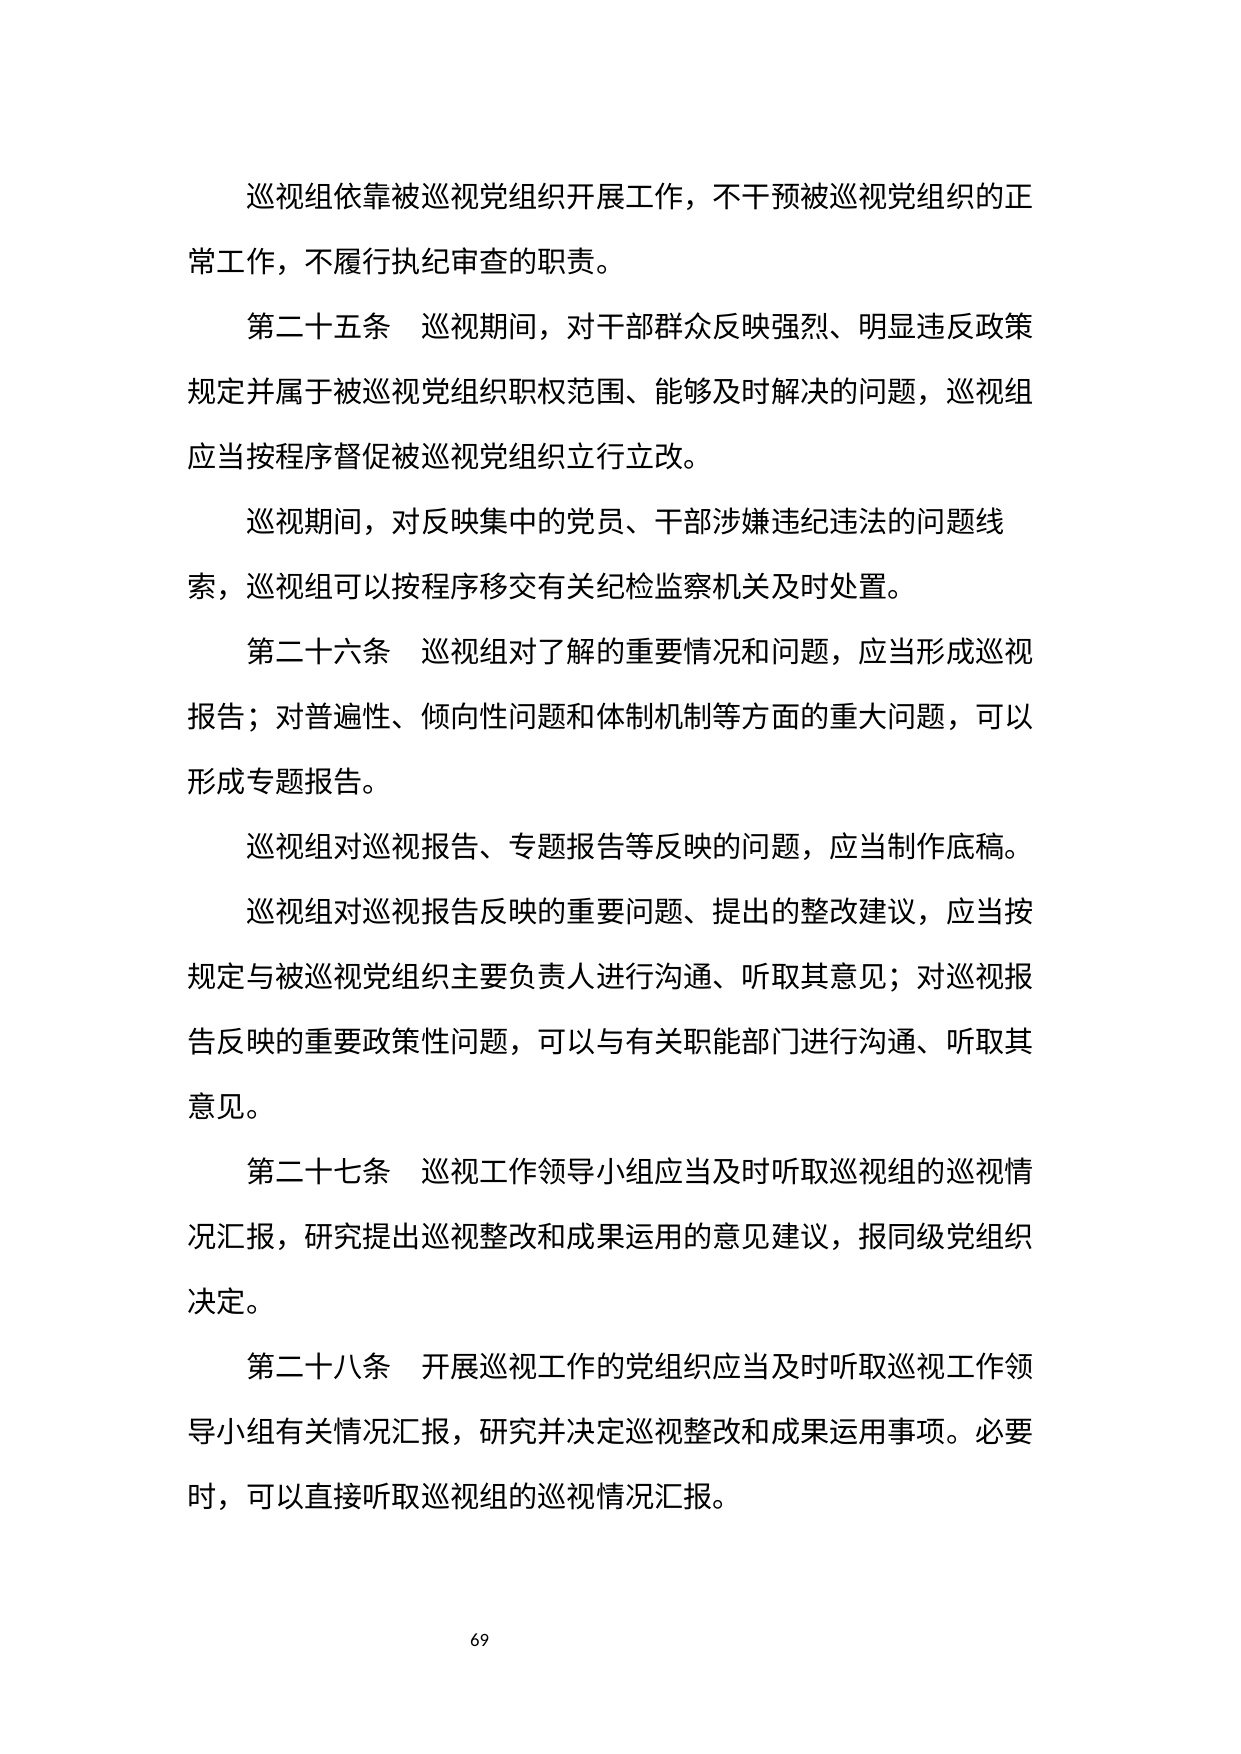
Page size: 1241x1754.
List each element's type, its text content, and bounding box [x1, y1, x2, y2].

text 巡视组依靠被巡视党组织开展工作，不干预被巡视党组织的正常工作，不履行执纪审查的职责。 [187, 162, 1053, 292]
text 巡视期间，对反映集中的党员、干部涉嫌违纪违法的问题线索，巡视组可以按程序移交有关纪检监察机关及时处置。 [187, 487, 1053, 617]
text 第二十八条 开展巡视工作的党组织应当及时听取巡视工作领导小组有关情况汇报，研究并决定巡视整改和成果运用事项。必要时，可以直接听取巡视组的巡视情况汇报。 [187, 1332, 1053, 1527]
text 巡视组对巡视报告反映的重要问题、提出的整改建议，应当按规定与被巡视党组织主要负责人进行沟通、听取其意见；对巡视报告反映的重要政策性问题，可以与有关职能部门进行沟通、听取其意见。 [187, 877, 1053, 1137]
text 巡视组对巡视报告、专题报告等反映的问题，应当制作底稿。 [187, 812, 1053, 877]
text 第二十六条 巡视组对了解的重要情况和问题，应当形成巡视报告；对普遍性、倾向性问题和体制机制等方面的重大问题，可以形成专题报告。 [187, 617, 1053, 812]
text 第二十七条 巡视工作领导小组应当及时听取巡视组的巡视情况汇报，研究提出巡视整改和成果运用的意见建议，报同级党组织决定。 [187, 1137, 1053, 1332]
text 第二十五条 巡视期间，对干部群众反映强烈、明显违反政策规定并属于被巡视党组织职权范围、能够及时解决的问题，巡视组应当按程序督促被巡视党组织立行立改。 [187, 292, 1053, 487]
